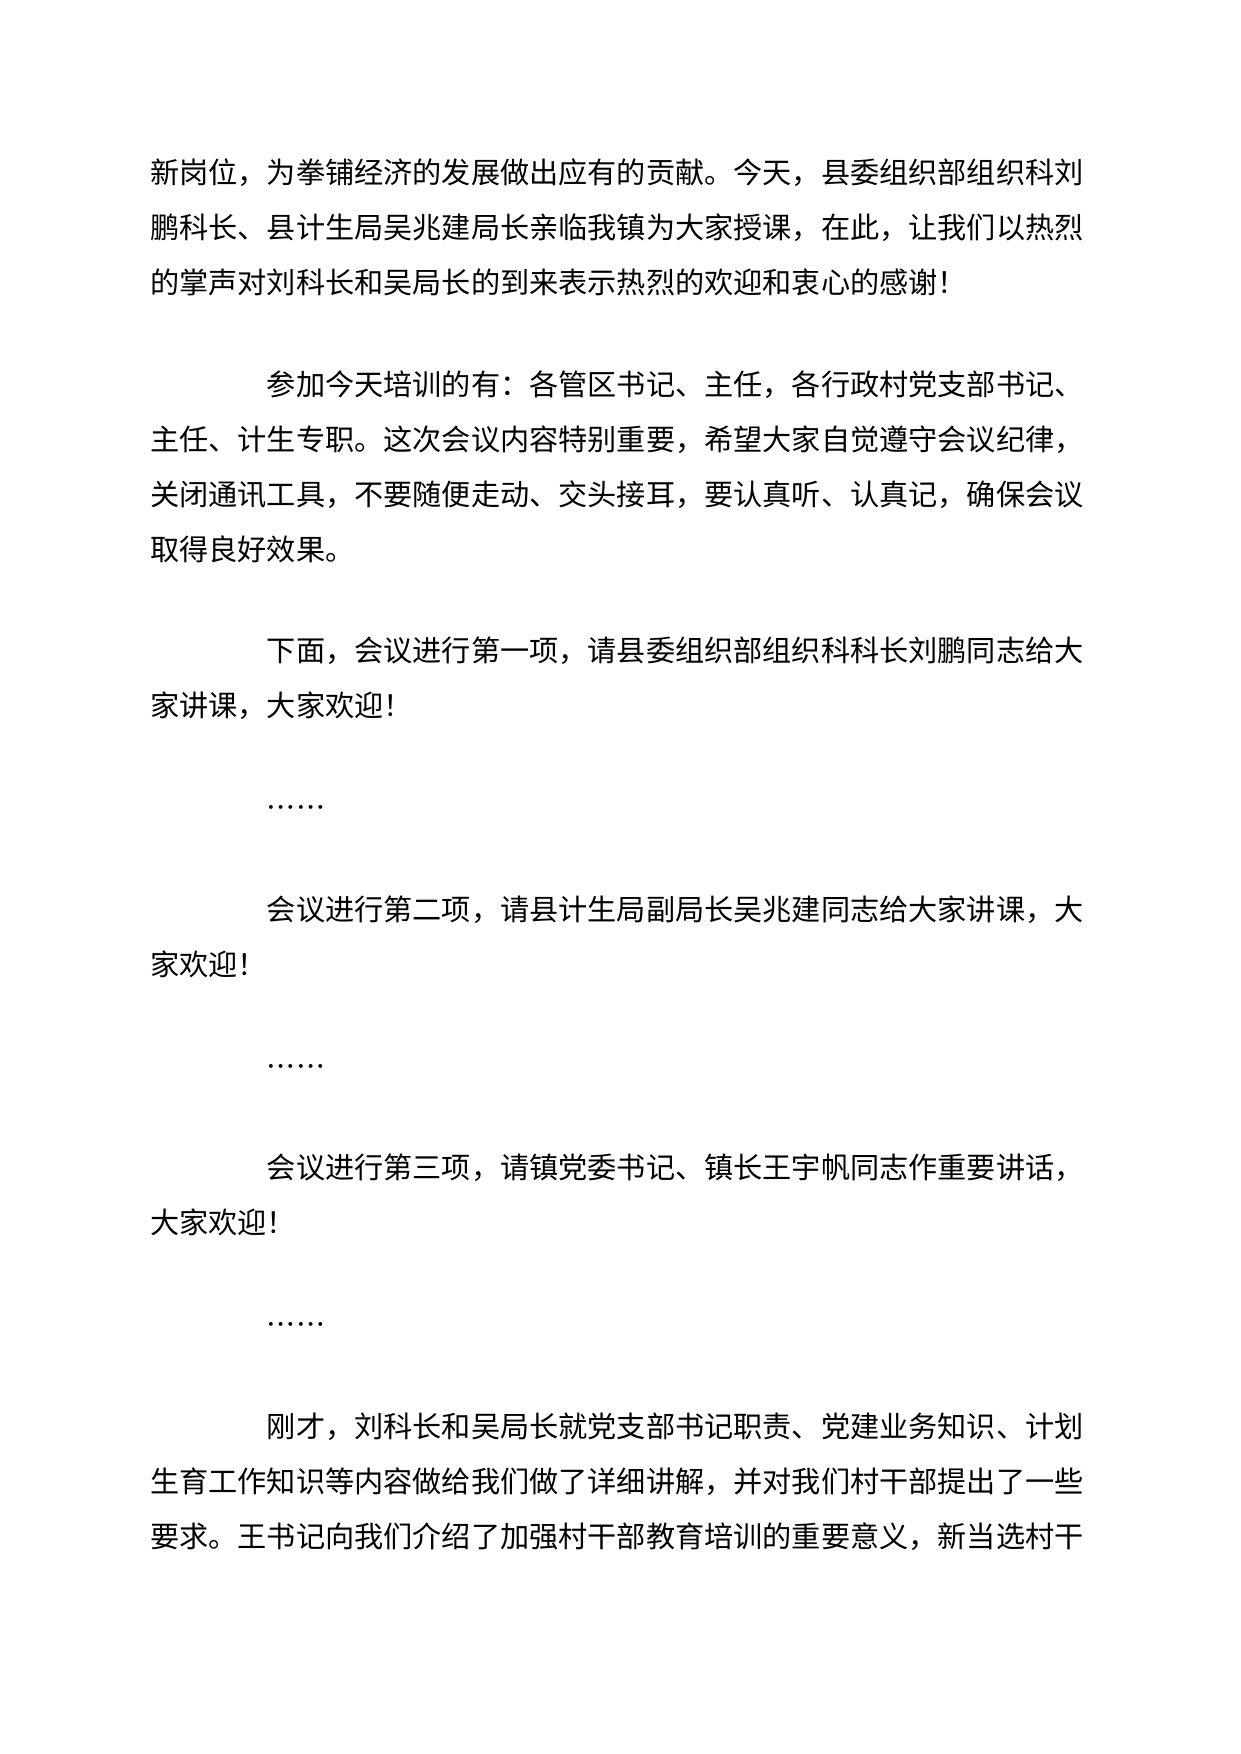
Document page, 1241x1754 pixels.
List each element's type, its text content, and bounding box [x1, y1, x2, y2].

text 参加今天培训的有：各管区书记、主任，各行政村党支部书记、主任、计生专职。这次会议内容特别重要，希望大家自觉遵守会议纪律，关闭通讯工具，不要随便走动、交头接耳，要认真听、认真记，确保会议取得良好效果。 [150, 362, 1090, 568]
text …… [150, 1302, 1090, 1344]
text 下面，会议进行第一项，请县委组织部组织科科长刘鹏同志给大家讲课，大家欢迎！ [150, 628, 1090, 725]
text …… [150, 785, 1090, 827]
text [150, 150, 1090, 302]
text 会议进行第三项，请镇党委书记、镇长王宇帆同志作重要讲话，大家欢迎！ [150, 1145, 1090, 1242]
text …… [150, 1043, 1090, 1085]
text 会议进行第二项，请县计生局副局长吴兆建同志给大家讲课，大家欢迎！ [150, 886, 1090, 984]
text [150, 1403, 1090, 1555]
